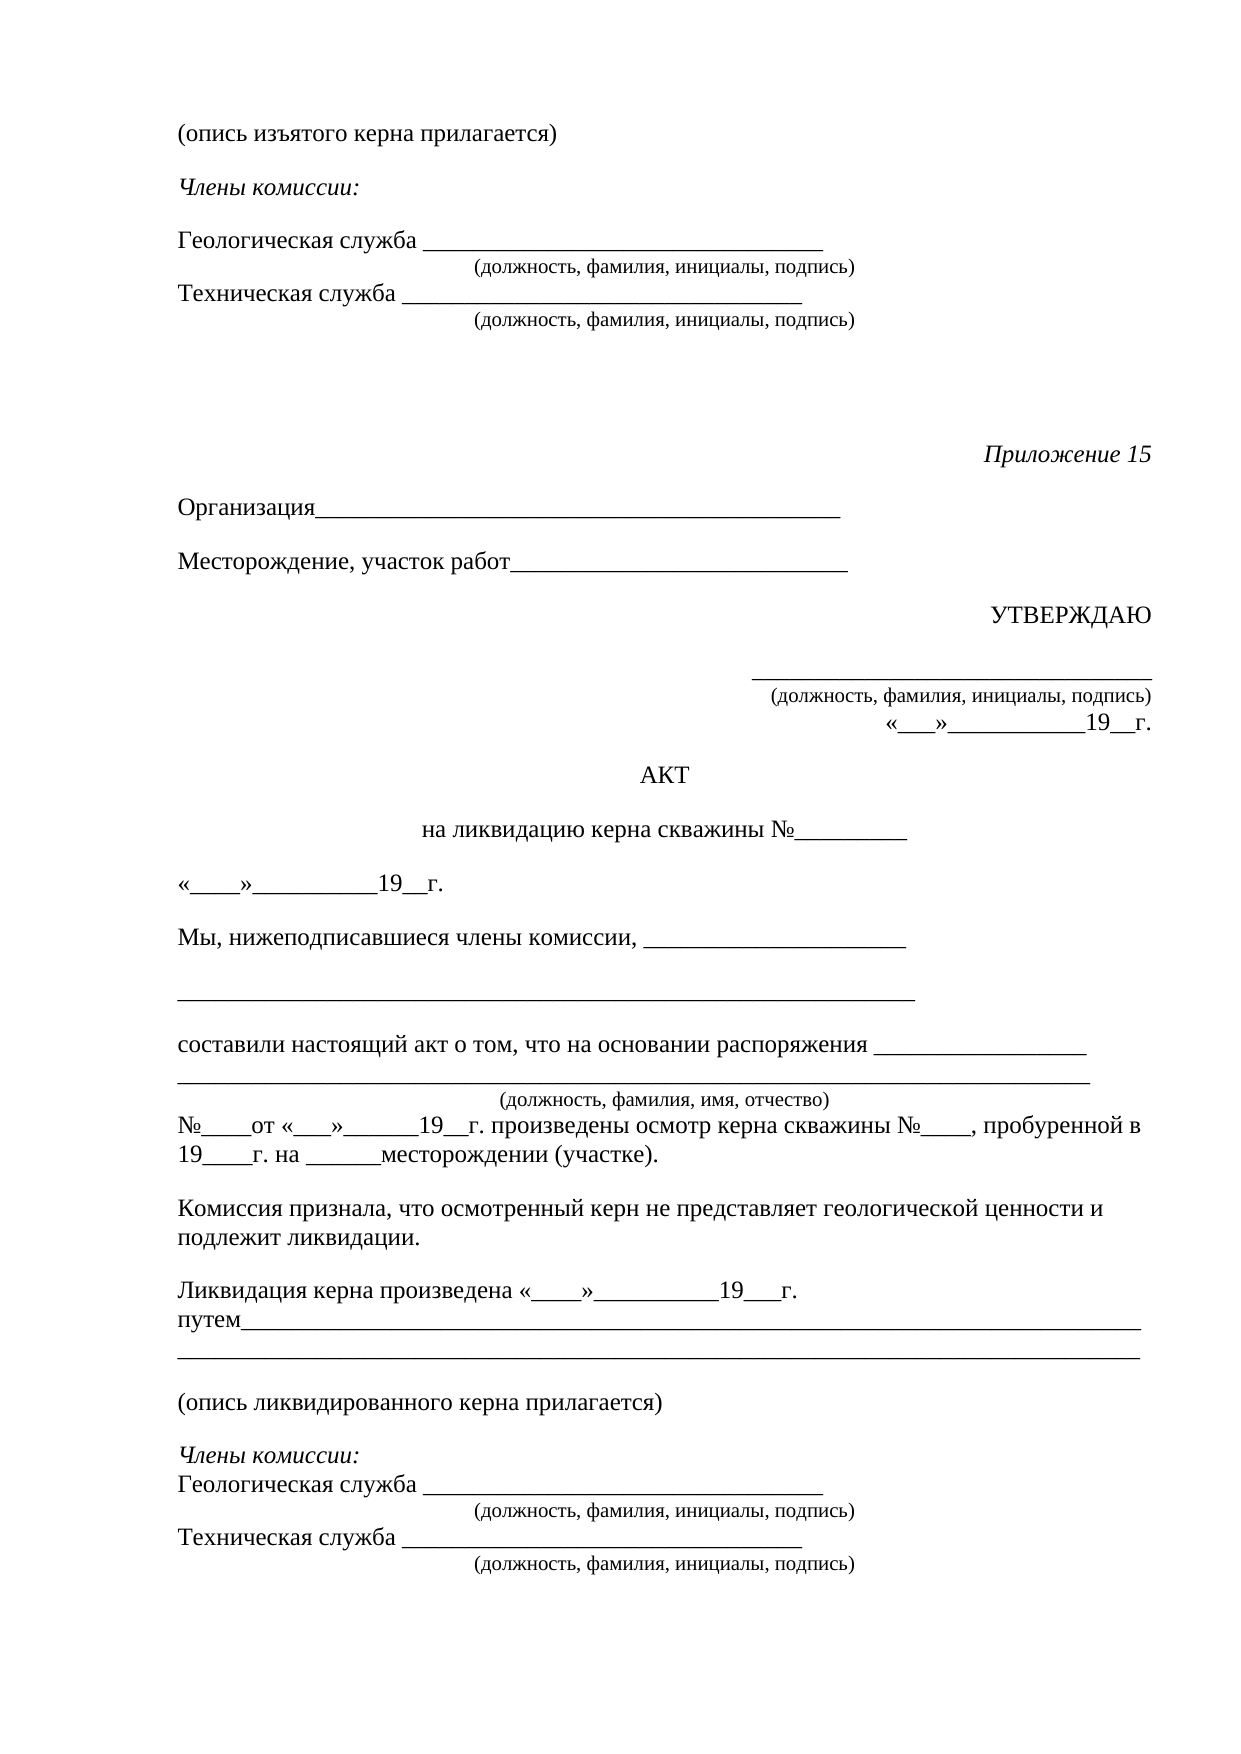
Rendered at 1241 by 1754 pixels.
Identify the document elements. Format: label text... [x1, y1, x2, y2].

text Члены комиссии: [177, 1441, 1152, 1469]
text Геологическая служба ________________________________ [177, 1469, 1152, 1498]
text Геологическая служба ________________________________ [177, 226, 1152, 254]
text АКТ [177, 760, 1152, 789]
text Техническая служба ________________________________ [177, 1522, 1152, 1551]
text ___________________________________________________________ [177, 975, 1152, 1004]
text Мы, нижеподписавшиеся члены комиссии, _____________________ [177, 922, 1152, 950]
text Организация__________________________________________ [177, 492, 1152, 521]
text «___»___________19__г. [177, 707, 1152, 735]
text №____от «___»______19__г. произведены осмотр керна скважины №____, пробуренной в 19____г. на ______месторождении (участке). [177, 1111, 1152, 1168]
text Комиссия признала, что осмотренный керн не представляет геологической ценности и подлежит ликвидации. [177, 1193, 1152, 1251]
text (должность, фамилия, инициалы, подпись) [177, 1551, 1152, 1575]
text на ликвидацию керна скважины №_________ [177, 814, 1152, 843]
text Ликвидация керна произведена «____»__________19___г. путем_____________________________________________________________________________________________________________________________________________________ [177, 1276, 1152, 1362]
text ________________________________ [177, 654, 1152, 682]
text Техническая служба ________________________________ [177, 278, 1152, 307]
text Члены комиссии: [177, 172, 1152, 201]
text Месторождение, участок работ___________________________ [177, 546, 1152, 575]
text (опись ликвидированного керна прилагается) [177, 1387, 1152, 1416]
text (должность, фамилия, имя, отчество) [177, 1087, 1152, 1111]
text (должность, фамилия, инициалы, подпись) [177, 254, 1152, 278]
text (должность, фамилия, инициалы, подпись) [177, 682, 1152, 707]
text «____»__________19__г. [177, 868, 1152, 897]
text (должность, фамилия, инициалы, подпись) [177, 307, 1152, 331]
text Приложение 15 [177, 439, 1152, 467]
text (должность, фамилия, инициалы, подпись) [177, 1498, 1152, 1522]
text УТВЕРЖДАЮ [177, 600, 1152, 629]
text составили настоящий акт о том, что на основании распоряжения _________________ _________________________________________________________________________ [177, 1029, 1152, 1087]
text (опись изъятого керна прилагается) [177, 118, 1152, 147]
